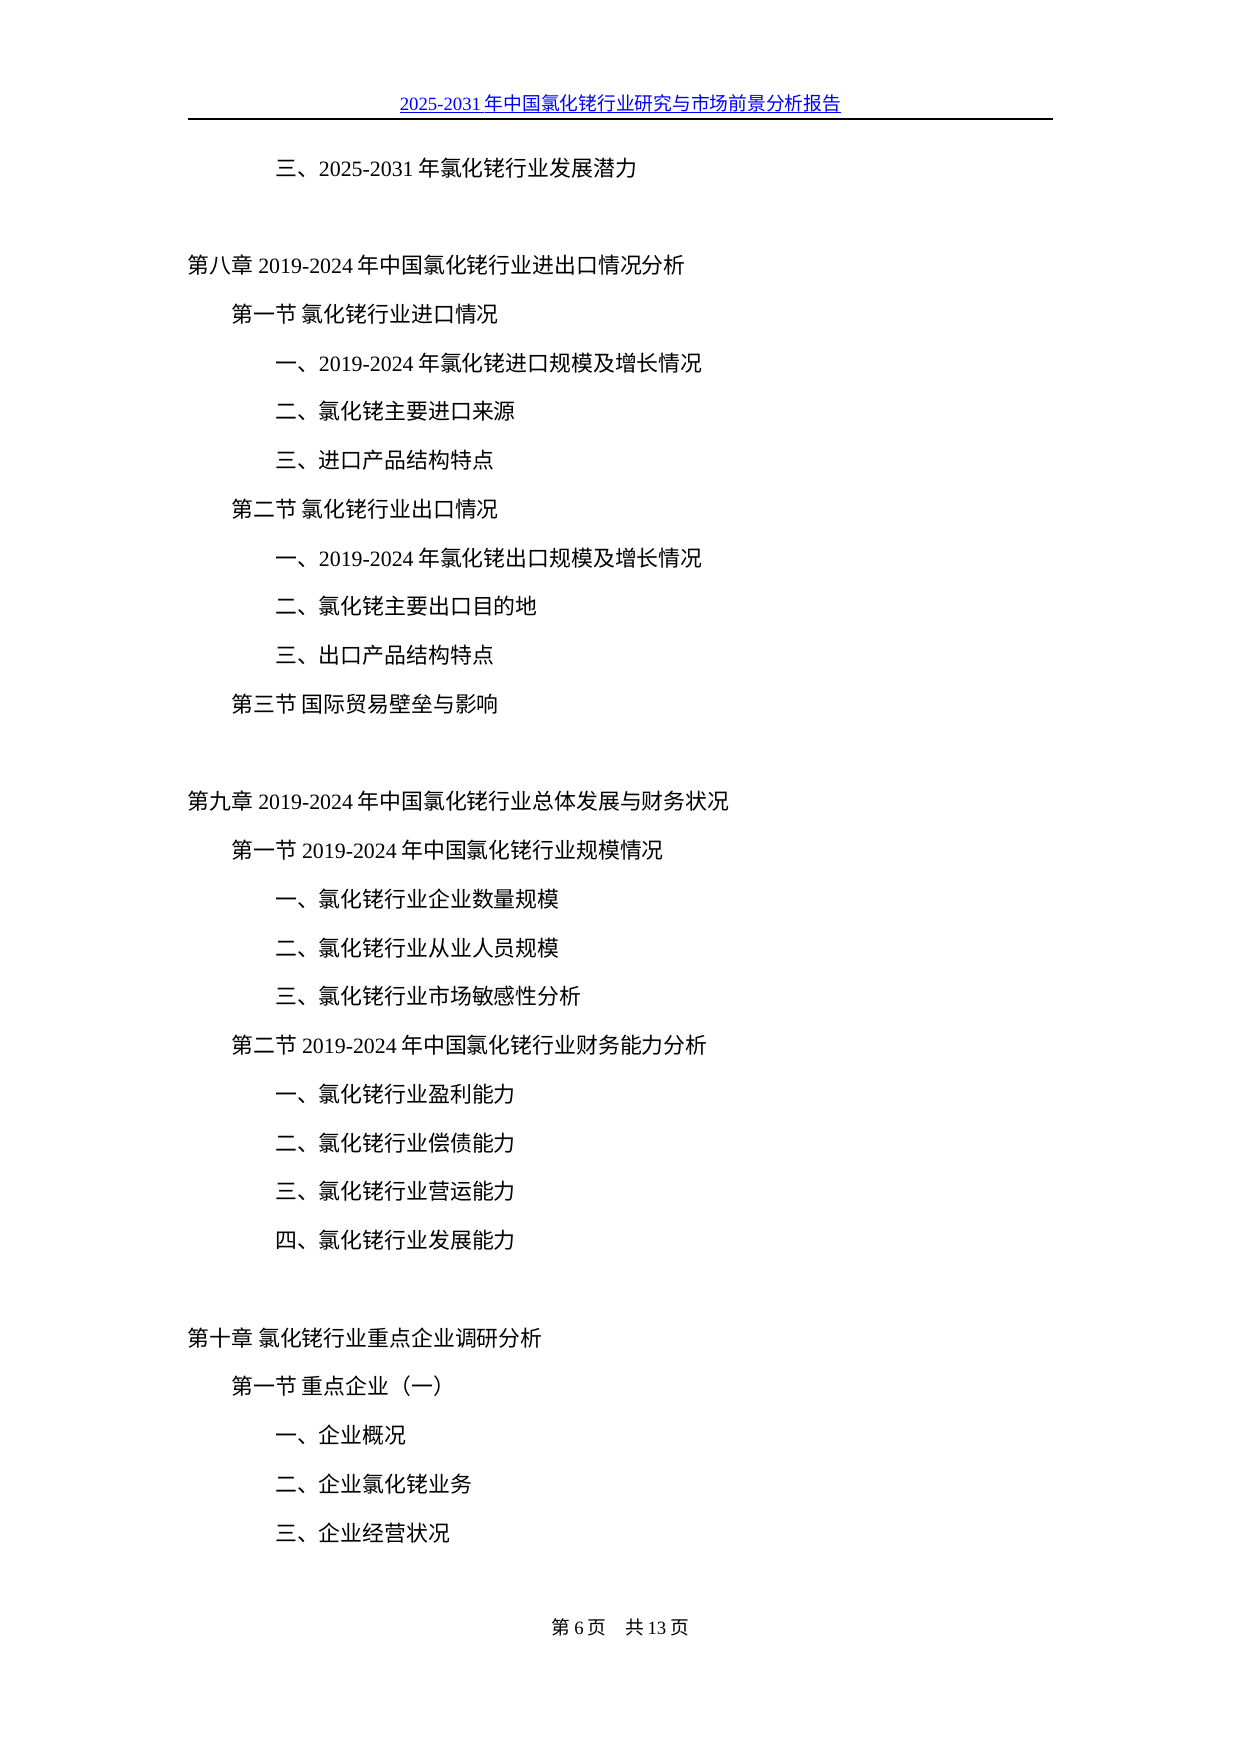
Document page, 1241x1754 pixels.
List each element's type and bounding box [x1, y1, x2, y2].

text [187, 150, 1053, 1548]
